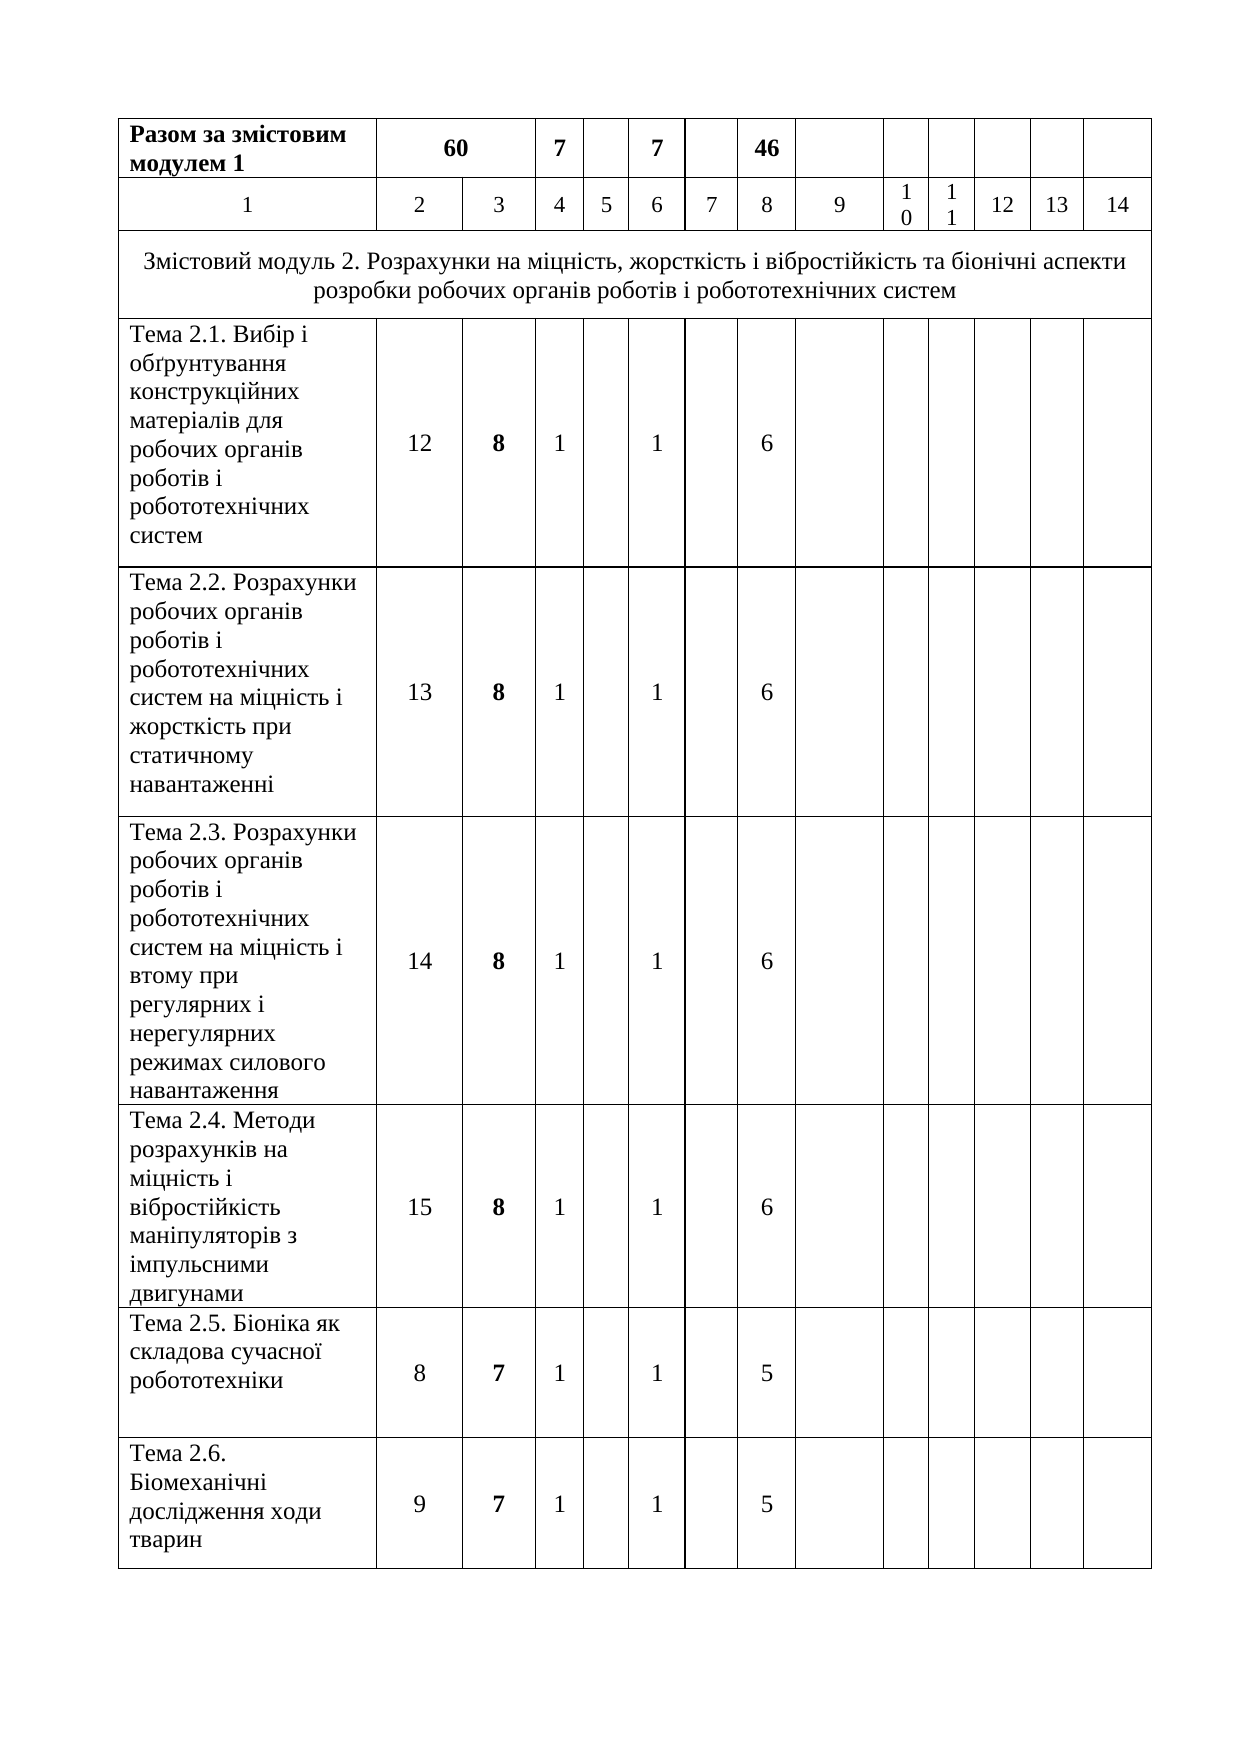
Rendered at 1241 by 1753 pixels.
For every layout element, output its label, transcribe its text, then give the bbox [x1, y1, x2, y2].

table_cell [686, 319, 737, 566]
table_cell Тема 2.5. Біоніка як складова сучасної робототехніки [119, 1308, 376, 1437]
table_cell 8 [463, 1105, 535, 1307]
table_cell [884, 1308, 928, 1437]
table_cell [929, 119, 974, 177]
table_cell [1084, 319, 1151, 566]
table_cell [584, 1438, 628, 1568]
table_cell 3 [463, 178, 535, 230]
table_cell [929, 1438, 974, 1568]
table_cell [686, 1105, 737, 1307]
table_cell [1084, 1438, 1151, 1568]
table_cell [796, 319, 883, 566]
table_cell [796, 1308, 883, 1437]
table_cell 12 [975, 178, 1030, 230]
table_cell Тема 2.3. Розрахунки робочих органів роботів і робототехнічних систем на міцність і втому при регулярних і нерегулярних режимах силового навантаження [119, 817, 376, 1104]
table_cell 6 [629, 178, 684, 230]
table_cell 1 [536, 817, 583, 1104]
table_cell 1 [536, 1308, 583, 1437]
table_cell [929, 817, 974, 1104]
table_cell 6 [738, 1105, 795, 1307]
table_cell [1084, 817, 1151, 1104]
table_cell [796, 1105, 883, 1307]
table_cell [686, 1438, 737, 1568]
table_cell 1 [629, 1308, 684, 1437]
table_cell 1 [629, 568, 684, 816]
table_cell [1031, 817, 1083, 1104]
table_cell 1 [629, 817, 684, 1104]
table_cell [884, 119, 928, 177]
table_cell 5 [584, 178, 628, 230]
table_cell [1084, 1308, 1151, 1437]
table_cell [929, 1105, 974, 1307]
table_cell [1031, 119, 1083, 177]
table_cell 10 [884, 178, 928, 230]
table_cell 15 [377, 1105, 462, 1307]
table_cell 7 [463, 1308, 535, 1437]
table_cell [884, 319, 928, 566]
table_cell [975, 319, 1030, 566]
table_cell 1 [536, 1105, 583, 1307]
table_cell 1 [629, 319, 684, 566]
table_cell [1031, 1105, 1083, 1307]
table_cell 7 [629, 119, 684, 177]
table_cell [975, 1105, 1030, 1307]
table_cell [929, 319, 974, 566]
table_cell [796, 1438, 883, 1568]
table_cell [975, 568, 1030, 816]
table_cell 8 [463, 568, 535, 816]
table_cell 12 [377, 319, 462, 566]
table_cell 46 [738, 119, 795, 177]
table_cell 6 [738, 568, 795, 816]
table_cell [686, 817, 737, 1104]
table_cell 5 [738, 1438, 795, 1568]
table_cell 1 [629, 1438, 684, 1568]
table_cell [884, 817, 928, 1104]
table_cell [1031, 568, 1083, 816]
table_cell 14 [377, 817, 462, 1104]
table_cell 13 [377, 568, 462, 816]
table_cell [1031, 319, 1083, 566]
table_cell Тема 2.4. Методи розрахунків на міцність і вібростійкість маніпуляторів з імпульсними двигунами [119, 1105, 376, 1307]
table_cell 5 [738, 1308, 795, 1437]
table_cell [929, 568, 974, 816]
table_cell 11 [929, 178, 974, 230]
table_cell [1031, 1308, 1083, 1437]
table_cell [975, 119, 1030, 177]
table_cell 7 [686, 178, 737, 230]
table_cell 1 [629, 1105, 684, 1307]
table_cell 6 [738, 817, 795, 1104]
table_cell 8 [377, 1308, 462, 1437]
table_cell [1084, 1105, 1151, 1307]
table_cell Тема 2.2. Розрахунки робочих органів роботів і робототехнічних систем на міцність і жорсткість при статичному навантаженні [119, 568, 376, 816]
table_cell Разом за змістовим модулем 1 [119, 119, 376, 177]
table_cell [975, 1438, 1030, 1568]
table_cell Змістовий модуль 2. Розрахунки на міцність, жорсткість і вібростійкість та біонічні аспекти розробки робочих органів роботів і робототехнічних систем [119, 231, 1151, 318]
table_cell Тема 2.1. Вибір і обґрунтування конструкційних матеріалів для робочих органів роботів і робототехнічних систем [119, 319, 376, 566]
table_cell 1 [536, 568, 583, 816]
table_cell [884, 1438, 928, 1568]
table_cell [1084, 568, 1151, 816]
table_cell 8 [463, 817, 535, 1104]
table_cell [975, 817, 1030, 1104]
table_cell 8 [463, 319, 535, 566]
table_cell [584, 817, 628, 1104]
table_cell [1031, 1438, 1083, 1568]
table_cell 4 [536, 178, 583, 230]
table_cell Тема 2.6. Біомеханічні дослідження ходи тварин [119, 1438, 376, 1568]
table_cell 7 [463, 1438, 535, 1568]
table_cell 9 [796, 178, 883, 230]
table_cell [584, 568, 628, 816]
table_cell 6 [738, 319, 795, 566]
table_cell 1 [119, 178, 376, 230]
table_cell [929, 1308, 974, 1437]
table_cell [884, 568, 928, 816]
table_cell [686, 119, 737, 177]
table_cell [584, 319, 628, 566]
table_cell [584, 1105, 628, 1307]
table_cell [884, 1105, 928, 1307]
table_cell 7 [536, 119, 583, 177]
table_cell [686, 568, 737, 816]
table_cell 60 [377, 119, 535, 177]
table_cell 2 [377, 178, 462, 230]
table_cell 8 [738, 178, 795, 230]
table_cell 14 [1084, 178, 1151, 230]
table_cell [584, 119, 628, 177]
table_cell [1084, 119, 1151, 177]
table_cell 9 [377, 1438, 462, 1568]
table_cell [686, 1308, 737, 1437]
table_cell [796, 568, 883, 816]
table_cell [584, 1308, 628, 1437]
table_cell [796, 119, 883, 177]
table_cell [796, 817, 883, 1104]
table_cell [975, 1308, 1030, 1437]
table_cell 1 [536, 319, 583, 566]
table_cell 1 [536, 1438, 583, 1568]
table_cell 13 [1031, 178, 1083, 230]
